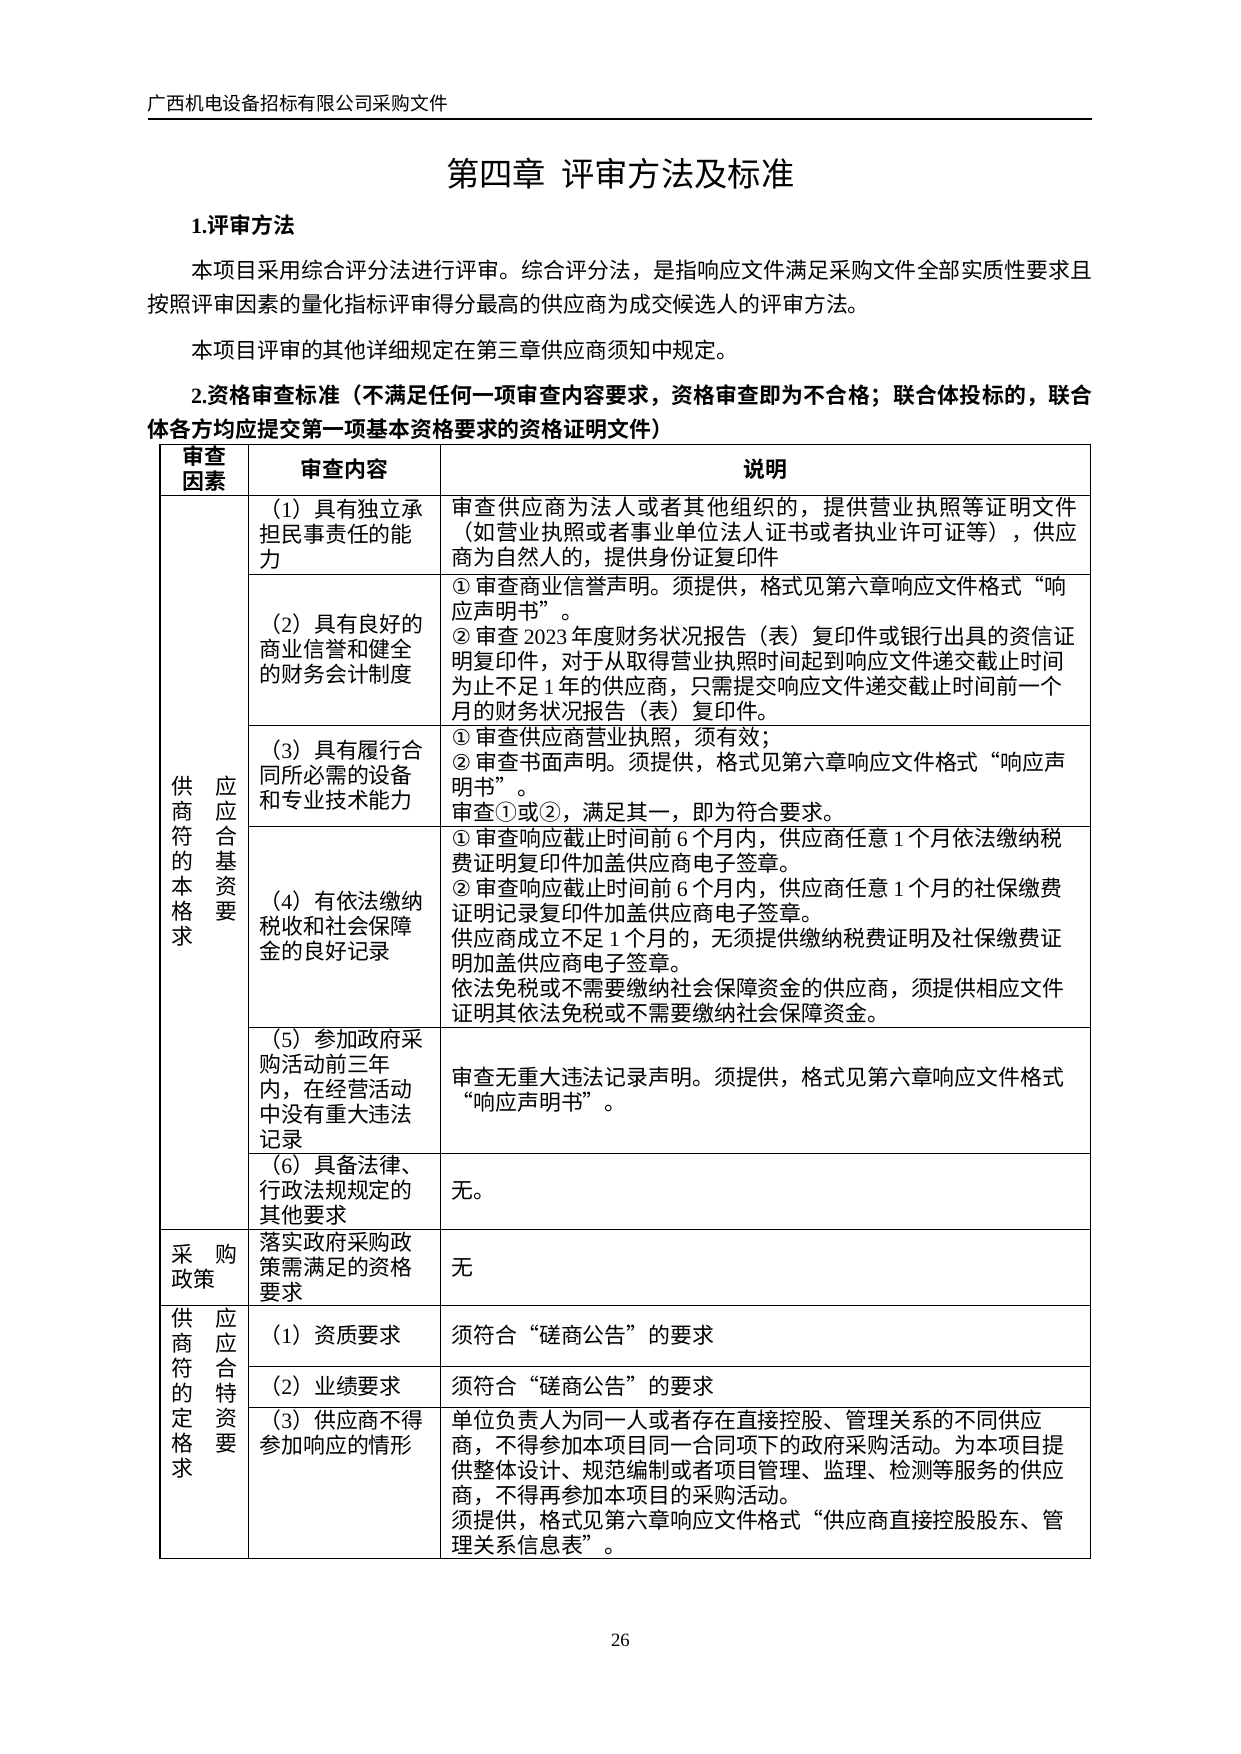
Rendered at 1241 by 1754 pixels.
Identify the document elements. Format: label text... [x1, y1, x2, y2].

table_header 审查因素 [161, 445, 248, 494]
table_cell 供应商应符合的基本资格要求 [161, 496, 248, 1229]
table_header 审查内容 [249, 445, 440, 494]
text 2.资格审查标准（不满足任何一项审查内容要求，资格审查即为不合格；联合体投标的，联合体各方均应提交第一项基本资格要求的资格证明文件） [148, 377, 1092, 443]
table_cell 无 [441, 1230, 1090, 1305]
table_cell （1）资质要求 [249, 1306, 440, 1366]
text 本项目评审的其他详细规定在第三章供应商须知中规定。 [148, 331, 1092, 364]
table_cell （3）具有履行合同所必需的设备和专业技术能力 [249, 726, 440, 826]
table_cell （2）具有良好的商业信誉和健全的财务会计制度 [249, 575, 440, 725]
table_cell ①审查商业信誉声明。须提供，格式见第六章响应文件格式“响应声明书”。 ②审查2023年度财务状况报告（表）复印件或银行出具的资信证明复印件，对于从取得营业执照时间起到响应文件递交截止时间为止不足1年的供应商，只需提交响应文件递交截止时间前一个月的财务状况报告（表）复印件。 [441, 575, 1090, 725]
table_cell （5）参加政府采购活动前三年内，在经营活动中没有重大违法记录 [249, 1028, 440, 1153]
table_header 说明 [441, 445, 1090, 494]
table_cell 须符合“磋商公告”的要求 [441, 1306, 1090, 1366]
table_cell （6）具备法律、行政法规规定的其他要求 [249, 1154, 440, 1229]
table_cell 供应商应符合的特定资格要求 [161, 1306, 248, 1558]
table_cell 须符合“磋商公告”的要求 [441, 1367, 1090, 1407]
text 1.评审方法 [148, 206, 1092, 239]
table_cell （4）有依法缴纳税收和社会保障金的良好记录 [249, 827, 440, 1027]
table_cell 采购政策 [161, 1230, 248, 1305]
table_cell （1）具有独立承担民事责任的能力 [249, 496, 440, 574]
table_cell 审查无重大违法记录声明。须提供，格式见第六章响应文件格式“响应声明书”。 [441, 1028, 1090, 1153]
table_cell （2）业绩要求 [249, 1367, 440, 1407]
table_cell （3）供应商不得参加响应的情形 [249, 1408, 440, 1558]
text 第四章 评审方法及标准 [148, 160, 1092, 193]
table_cell 审查供应商为法人或者其他组织的，提供营业执照等证明文件（如营业执照或者事业单位法人证书或者执业许可证等），供应商为自然人的，提供身份证复印件 [441, 496, 1090, 574]
table_cell ①审查响应截止时间前6个月内，供应商任意1个月依法缴纳税费证明复印件加盖供应商电子签章。 ②审查响应截止时间前6个月内，供应商任意1个月的社保缴费证明记录复印件加盖供应商电子签章。 供应商成立不足1个月的，无须提供缴纳税费证明及社保缴费证明加盖供应商电子签章。 依法免税或不需要缴纳社会保障资金的供应商，须提供相应文件证明其依法免税或不需要缴纳社会保障资金。 [441, 827, 1090, 1027]
table_cell 单位负责人为同一人或者存在直接控股、管理关系的不同供应商，不得参加本项目同一合同项下的政府采购活动。为本项目提供整体设计、规范编制或者项目管理、监理、检测等服务的供应商，不得再参加本项目的采购活动。 须提供，格式见第六章响应文件格式“供应商直接控股股东、管理关系信息表”。 [441, 1408, 1090, 1558]
table_cell 无。 [441, 1154, 1090, 1229]
text 本项目采用综合评分法进行评审。综合评分法，是指响应文件满足采购文件全部实质性要求且按照评审因素的量化指标评审得分最高的供应商为成交候选人的评审方法。 [148, 252, 1092, 318]
table_cell 落实政府采购政策需满足的资格要求 [249, 1230, 440, 1305]
table_cell ①审查供应商营业执照，须有效； ②审查书面声明。须提供，格式见第六章响应文件格式“响应声明书”。 审查①或②，满足其一，即为符合要求。 [441, 726, 1090, 826]
